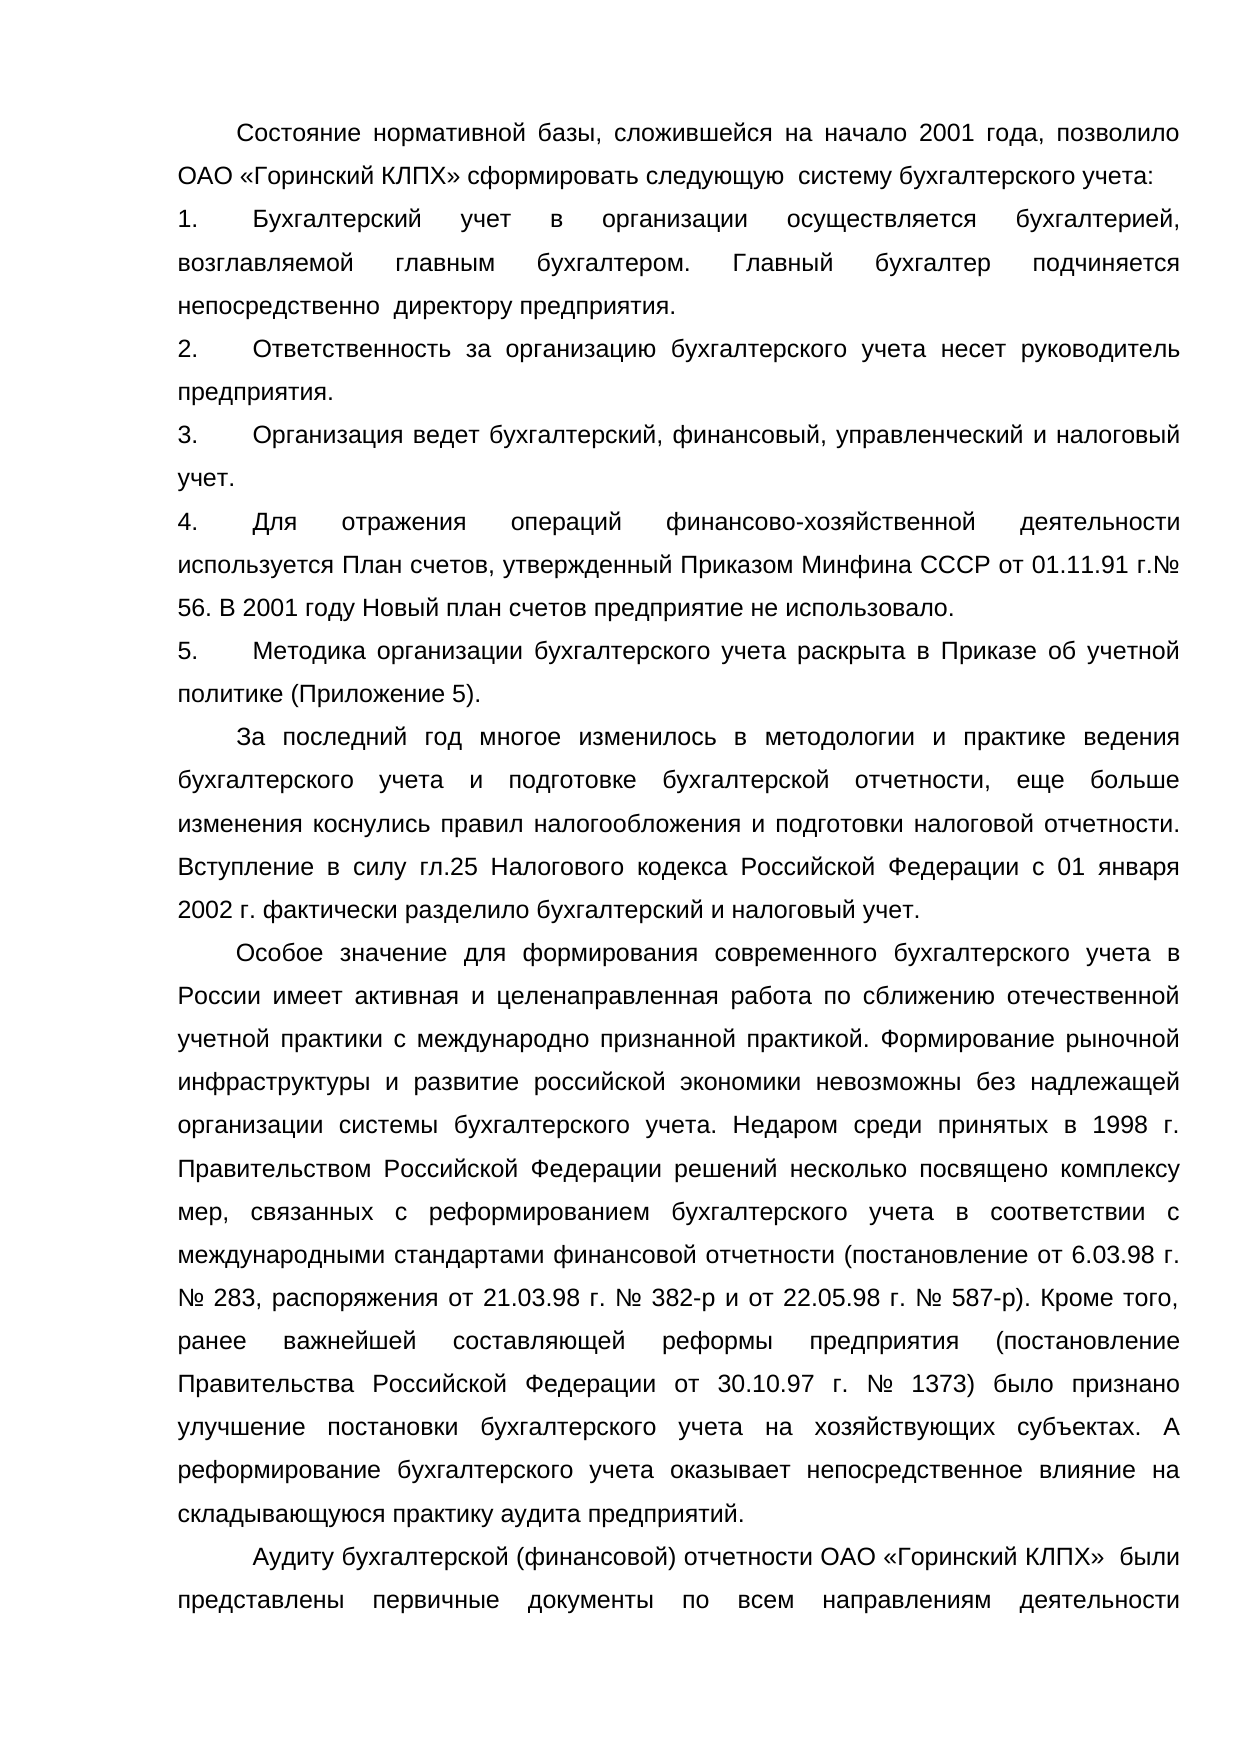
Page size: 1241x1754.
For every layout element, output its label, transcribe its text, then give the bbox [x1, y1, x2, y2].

list Методика организации бухгалтерского учета раскрыта в Приказе об учетной политике (Приложение 5). [177, 636, 1181, 708]
list Бухгалтерский учет в организации осуществляется бухгалтерией, возглавляемой главным бухгалтером. Главный бухгалтер подчиняется непосредственно директору предприятия. [177, 204, 1181, 319]
text За последний год многое изменилось в методологии и практике ведения бухгалтерского учета и подготовке бухгалтерской отчетности, еще больше изменения коснулись правил налогообложения и подготовки налоговой отчетности. Вступление в силу гл.25 Налогового кодекса Российской Федерации с 01 января . фактически разделило бухгалтерский и налоговый учет. [177, 722, 1181, 924]
text Состояние нормативной базы, сложившейся на начало 2001 года, позволило ОАО «Горинский КЛПХ» сформировать следующую систему бухгалтерского учета: [177, 118, 1181, 190]
list Организация ведет бухгалтерский, финансовый, управленческий и налоговый учет. [177, 420, 1181, 492]
list Ответственность за организацию бухгалтерского учета несет руководитель предприятия. [177, 334, 1181, 406]
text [177, 1542, 1181, 1614]
text Особое значение для формирования современного бухгалтерского учета в России имеет активная и целенаправленная работа по сближению отечественной учетной практики с международно признанной практикой. Формирование рыночной инфраструктуры и развитие российской экономики невозможны без надлежащей организации системы бухгалтерского учета. Недаром среди принятых в . Правительством Российской Федерации решений несколько посвящено комплексу мер, связанных с реформированием бухгалтерского учета в соответствии с международными стандартами финансовой отчетности (постановление от 6.03.98 г. № 283, распоряжения от 21.03.98 г. № 382-р и от 22.05.98 г. № 587-р). Кроме того, ранее важнейшей составляющей реформы предприятия (постановление Правительства Российской Федерации от 30.10.97 г. № 1373) было признано улучшение постановки бухгалтерского учета на хозяйствующих субъектах. А реформирование бухгалтерского учета оказывает непосредственное влияние на складывающуюся практику аудита предприятий. [177, 938, 1181, 1527]
list Для отражения операций финансово-хозяйственной деятельности используется План счетов, утвержденный Приказом Минфина СССР от 01.11.91 г.№ 56. В 2001 году Новый план счетов предприятие не использовало. [177, 507, 1181, 622]
